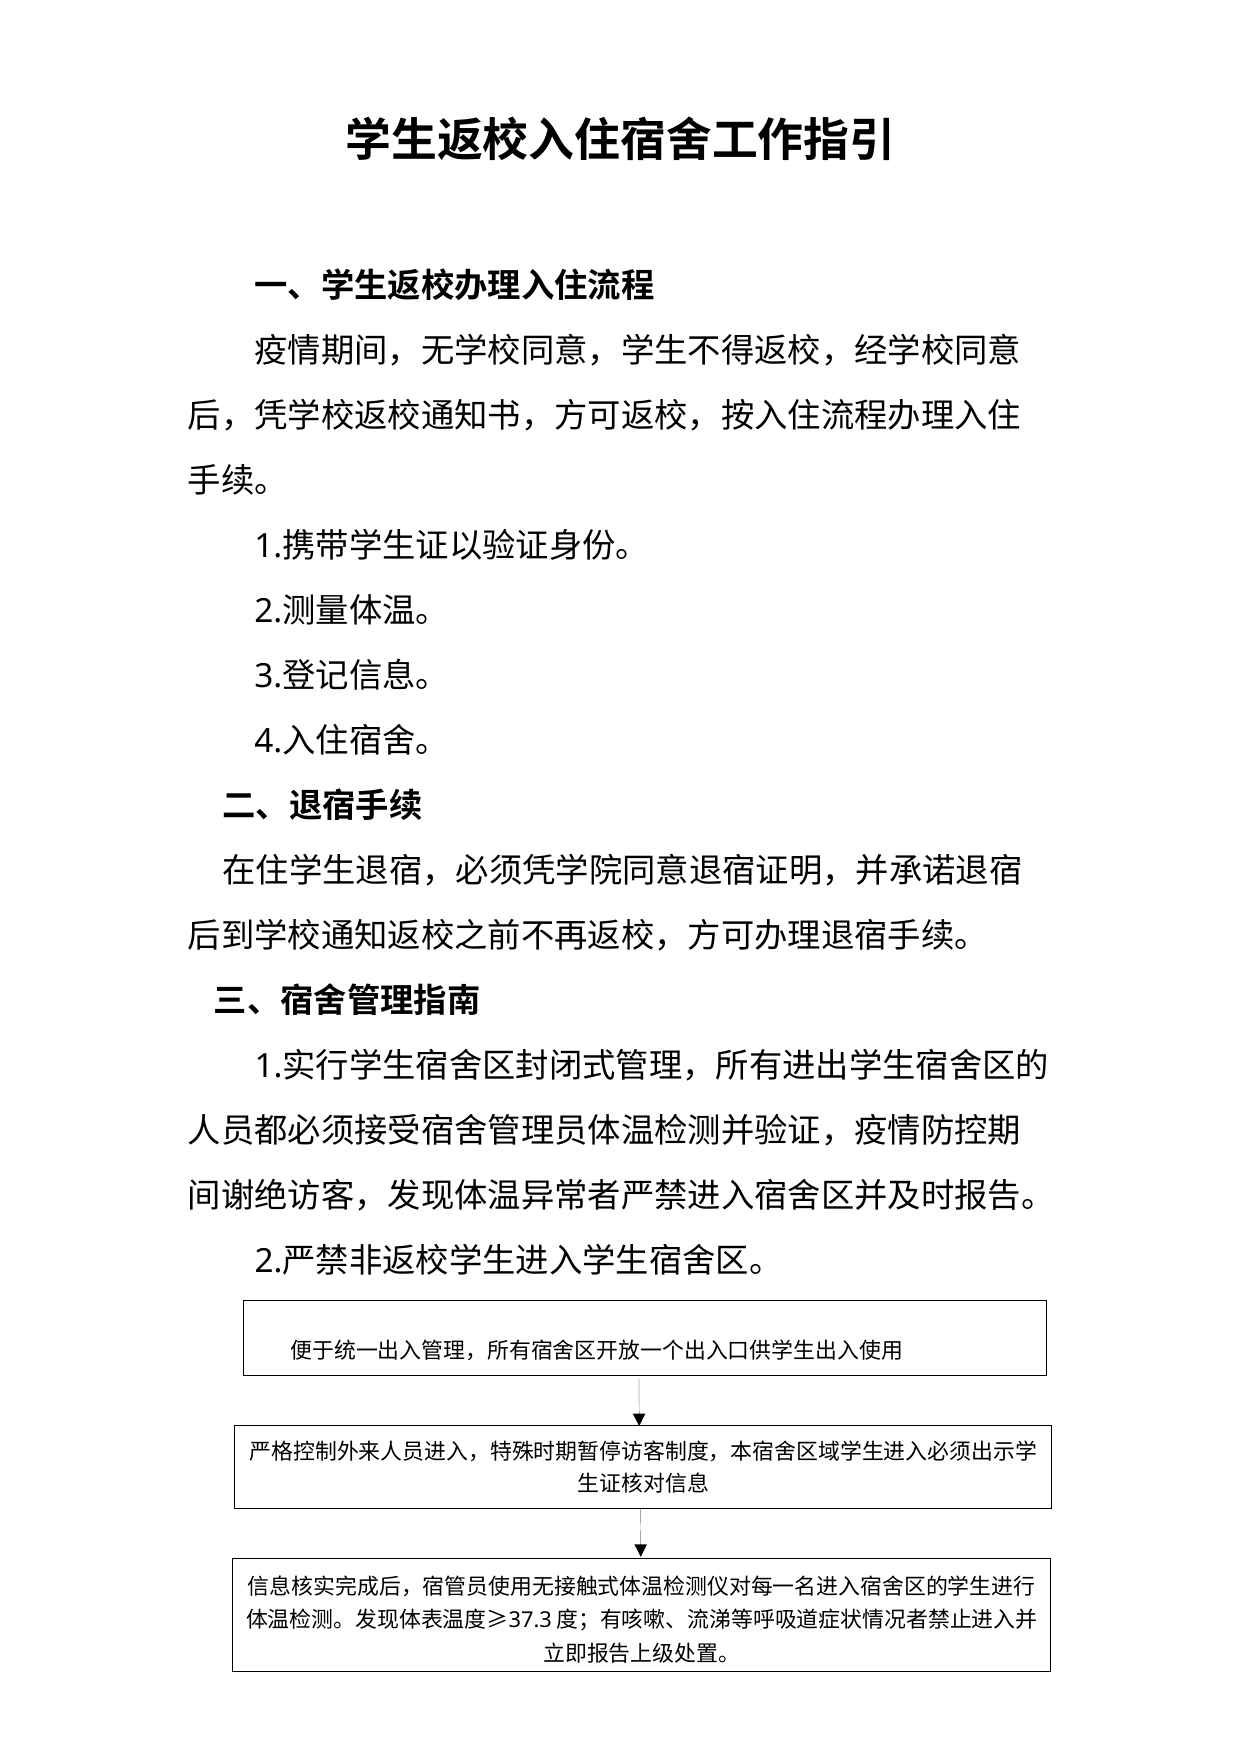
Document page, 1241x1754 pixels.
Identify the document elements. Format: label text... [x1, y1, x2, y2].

text 2.严禁非返校学生进入学生宿舍区。 [187, 1226, 1053, 1291]
text 1.实行学生宿舍区封闭式管理，所有进出学生宿舍区的人员都必须接受宿舍管理员体温检测并验证，疫情防控期间谢绝访客，发现体温异常者严禁进入宿舍区并及时报告。 [187, 1031, 1053, 1226]
text 在住学生退宿，必须凭学院同意退宿证明，并承诺退宿后到学校通知返校之前不再返校，方可办理退宿手续。 [187, 836, 1053, 966]
text 学生返校入住宿舍工作指引 [187, 88, 1053, 186]
text 1.携带学生证以验证身份。 [187, 511, 1053, 576]
text 疫情期间，无学校同意，学生不得返校，经学校同意后，凭学校返校通知书，方可返校，按入住流程办理入住手续。 [187, 316, 1053, 511]
text 4.入住宿舍。 [187, 706, 1053, 771]
text 3.登记信息。 [187, 641, 1053, 706]
text 一、学生返校办理入住流程 [187, 251, 1053, 316]
text 2.测量体温。 [187, 576, 1053, 641]
text 三、宿舍管理指南 [187, 966, 1053, 1031]
text 二、退宿手续 [187, 771, 1053, 836]
